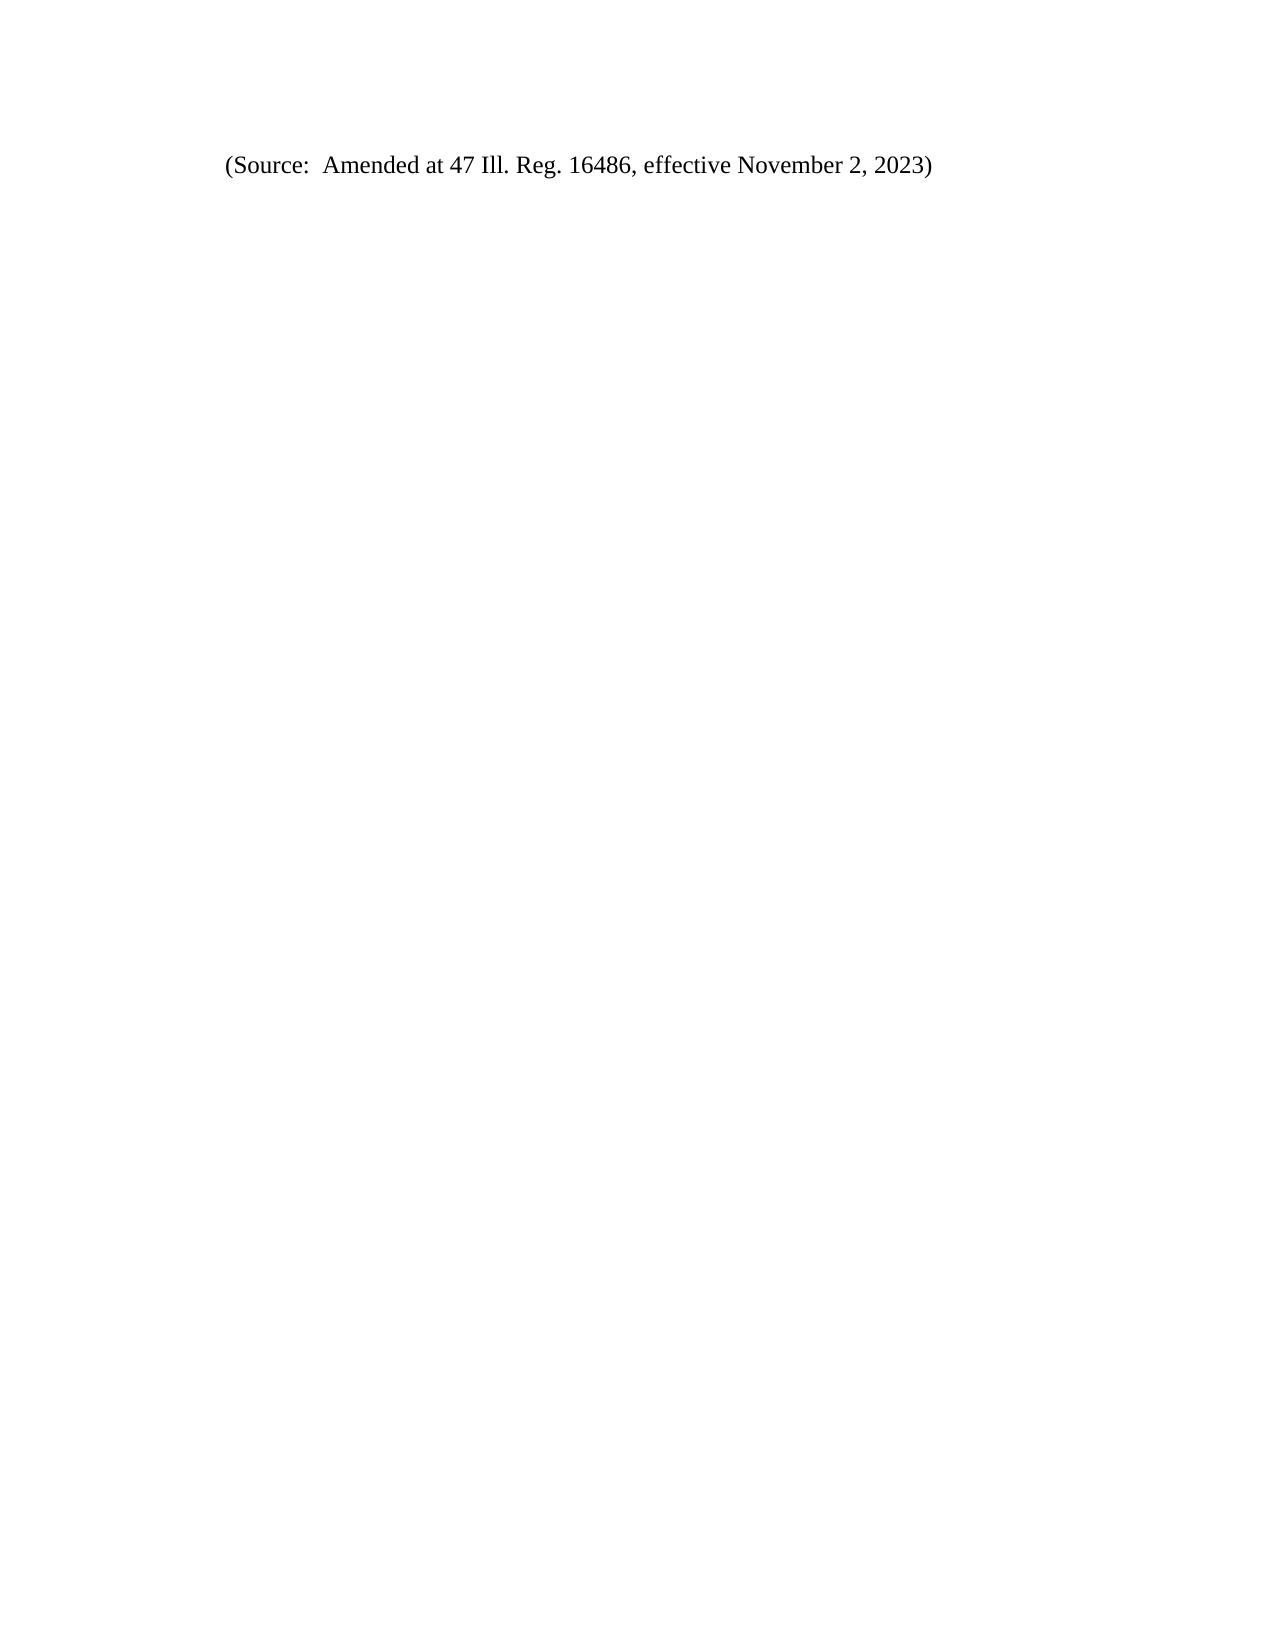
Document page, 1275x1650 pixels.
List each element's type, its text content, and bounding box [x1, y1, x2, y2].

text (Source: Amended at 47 Ill. Reg. 16486, effective November 2, 2023) [225, 150, 1125, 179]
